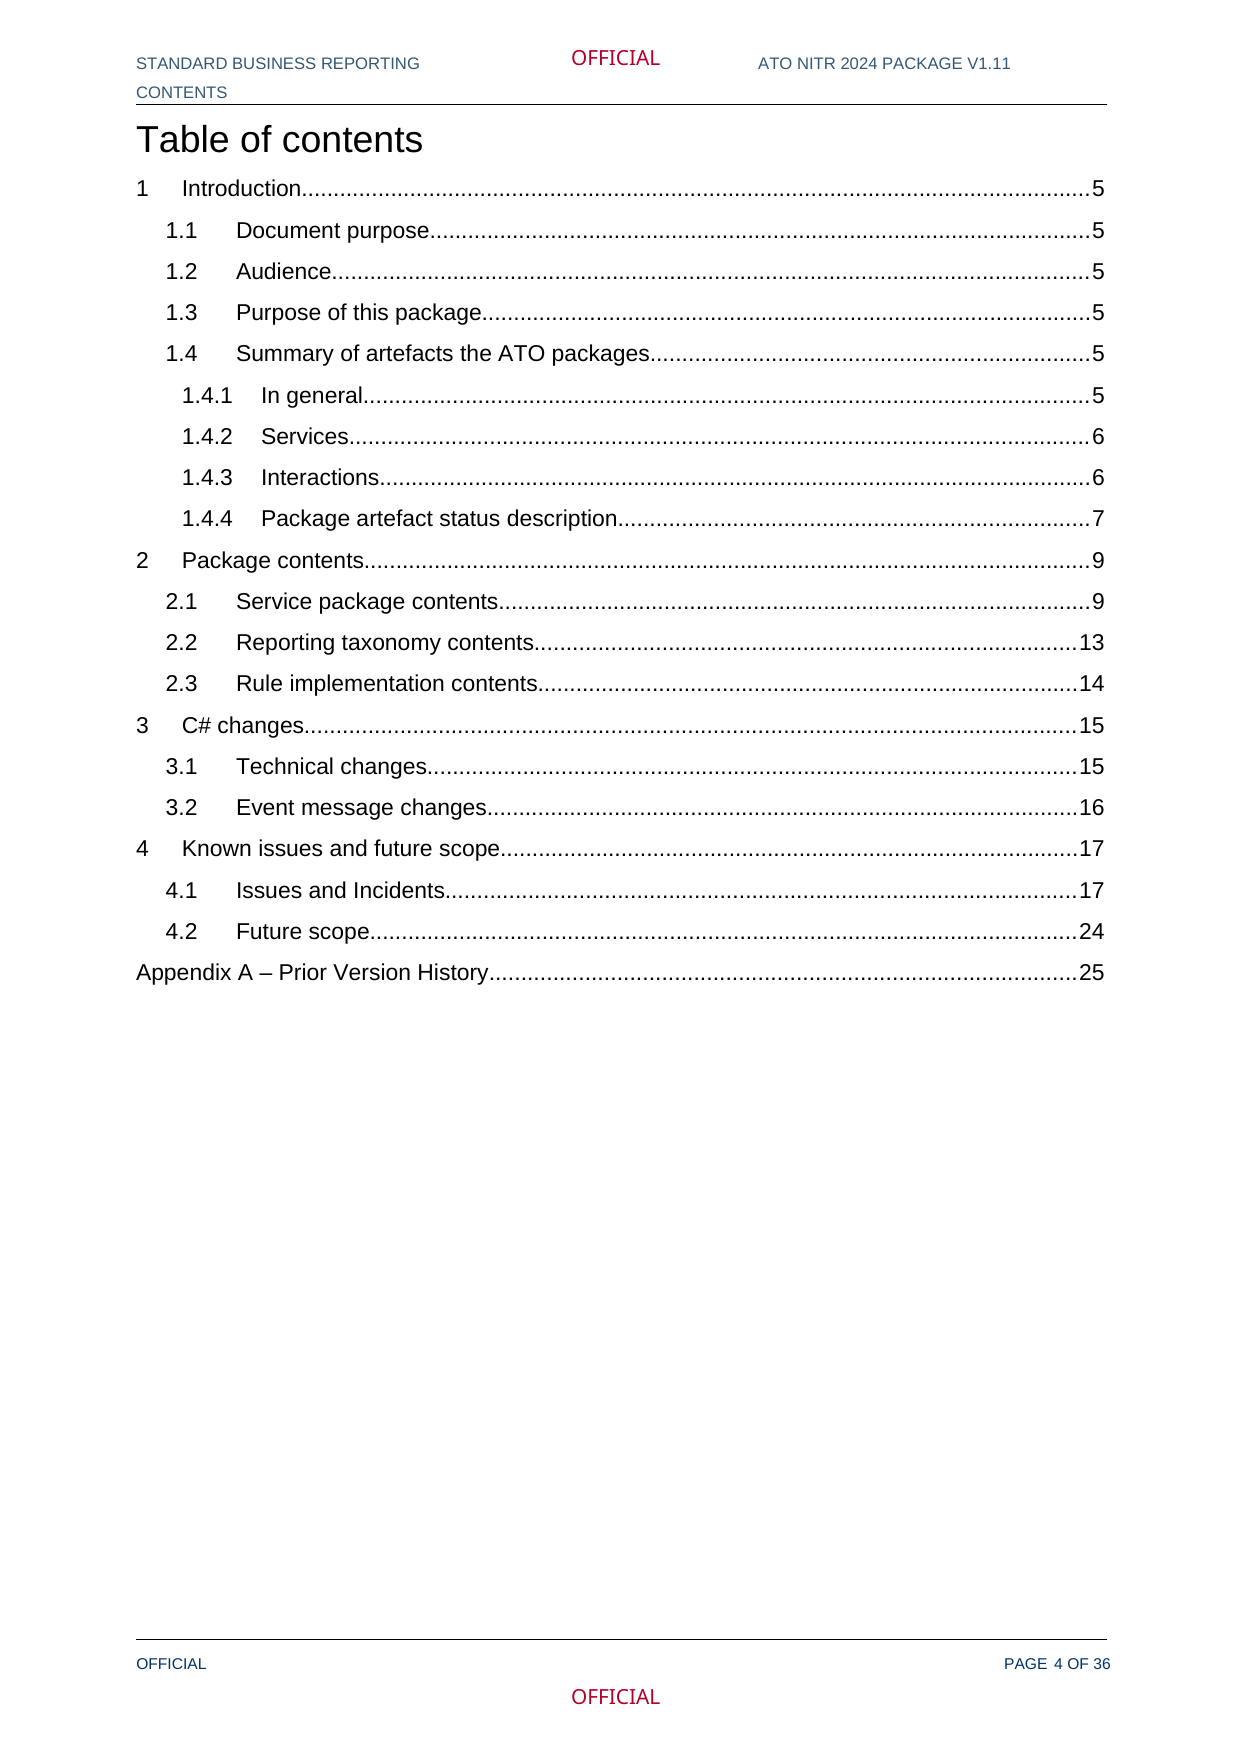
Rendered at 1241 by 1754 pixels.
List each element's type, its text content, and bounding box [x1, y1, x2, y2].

text Table of contents [136, 117, 1107, 161]
text 4.1 Issues and Incidents 17 [165, 874, 1107, 903]
text 3 C# changes 15 [136, 709, 1107, 738]
text 1.3 Purpose of this package 5 [165, 297, 1107, 326]
text 1.4.4 Package artefact status description 7 [182, 503, 1106, 532]
text 1.4.2 Services 6 [182, 421, 1106, 449]
text 3.2 Event message changes 16 [165, 792, 1107, 821]
text 4 Known issues and future scope 17 [136, 833, 1107, 862]
text 2.3 Rule implementation contents 14 [165, 668, 1107, 697]
text 1.4.1 In general 5 [182, 379, 1106, 408]
text 2 Package contents 9 [136, 544, 1107, 573]
text Appendix A – Prior Version History 25 [136, 957, 1107, 986]
text 1 Introduction 5 [136, 173, 1107, 202]
text 1.4.3 Interactions 6 [182, 462, 1106, 491]
text 3.1 Technical changes 15 [165, 751, 1107, 779]
text 1.1 Document purpose 5 [165, 214, 1107, 243]
text 2.2 Reporting taxonomy contents 13 [165, 627, 1107, 656]
text 4.2 Future scope 24 [165, 916, 1107, 944]
text 1.4 Summary of artefacts the ATO packages 5 [165, 338, 1107, 367]
text 2.1 Service package contents 9 [165, 586, 1107, 614]
text 1.2 Audience 5 [165, 256, 1107, 284]
